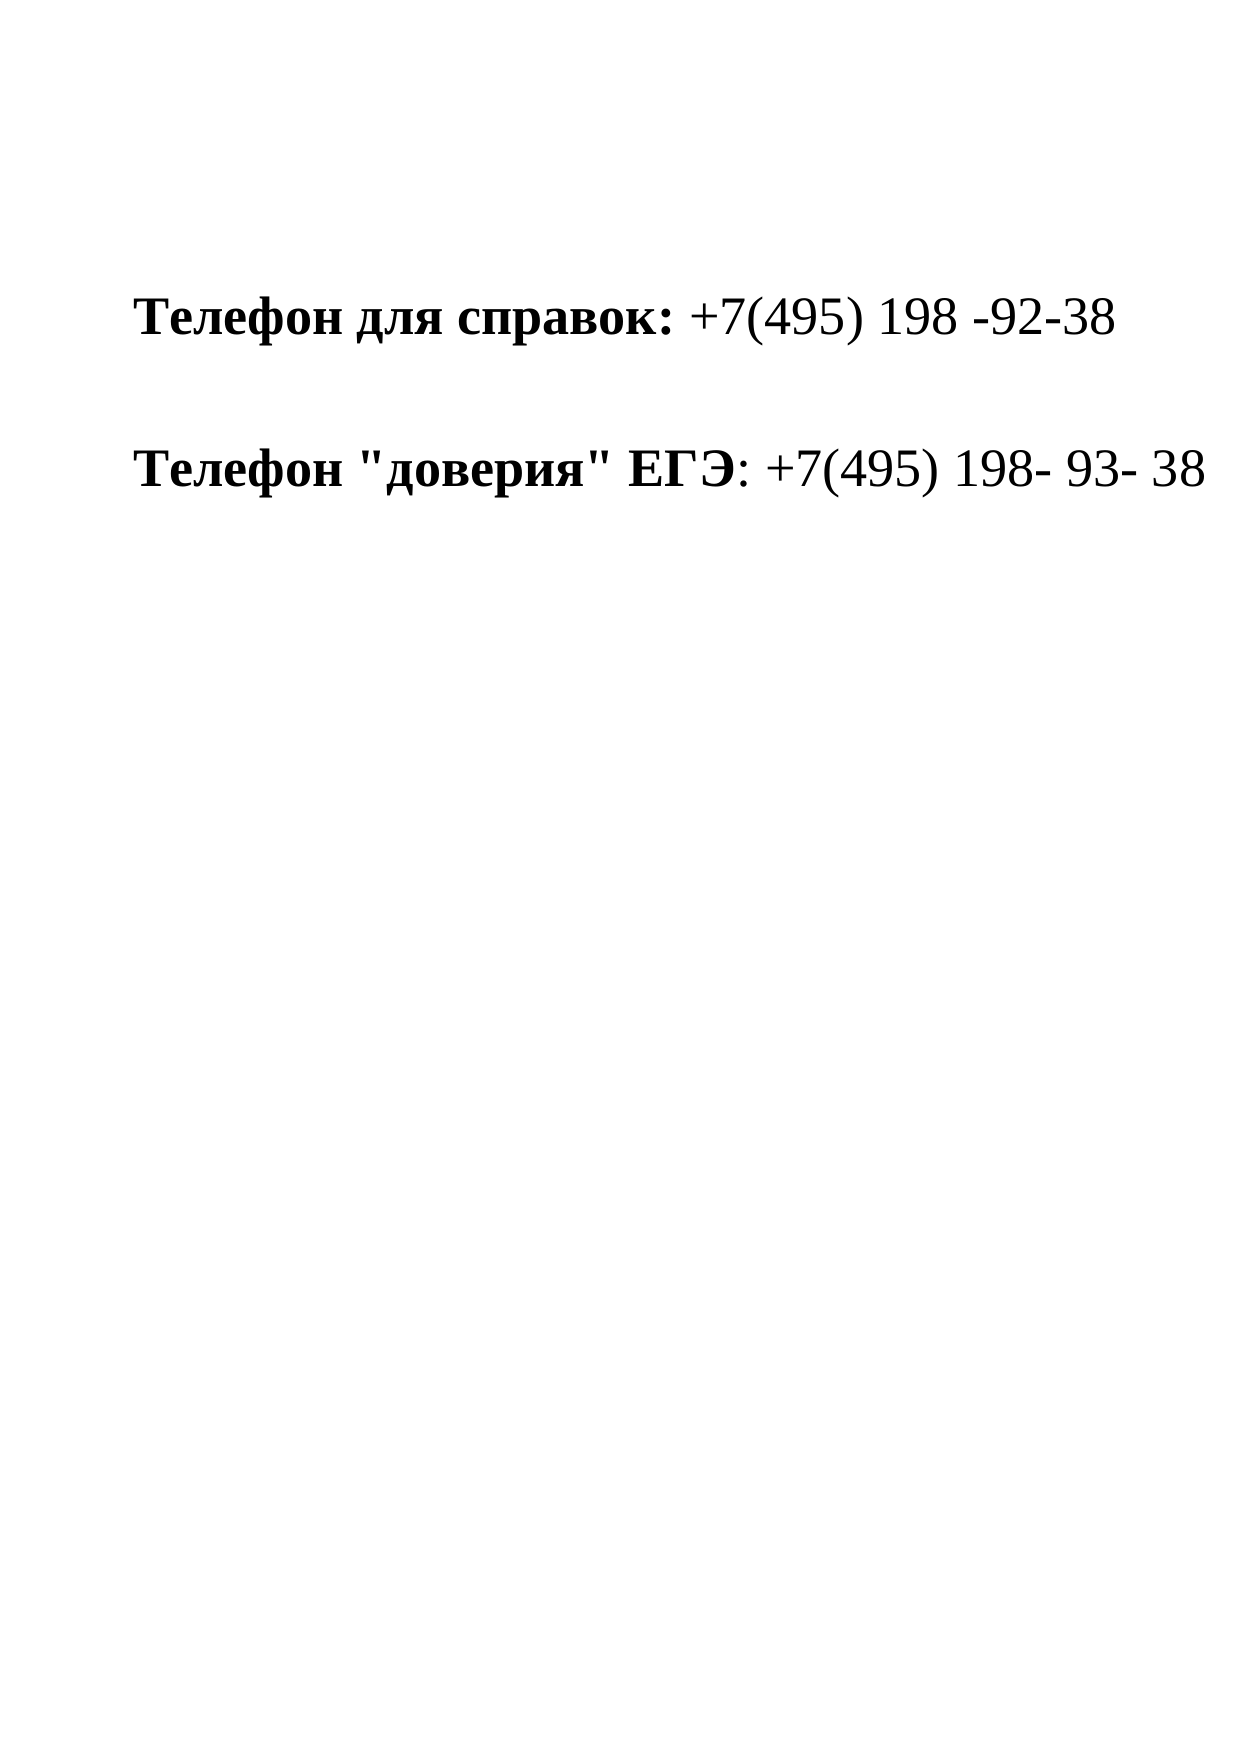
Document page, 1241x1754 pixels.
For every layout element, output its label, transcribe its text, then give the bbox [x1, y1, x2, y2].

text Телефон "доверия" ЕГЭ: +7(495) 198- 93- 38 [59, 435, 1226, 498]
text Телефон для справок: +7(495) 198 -92-38 [59, 284, 1226, 346]
